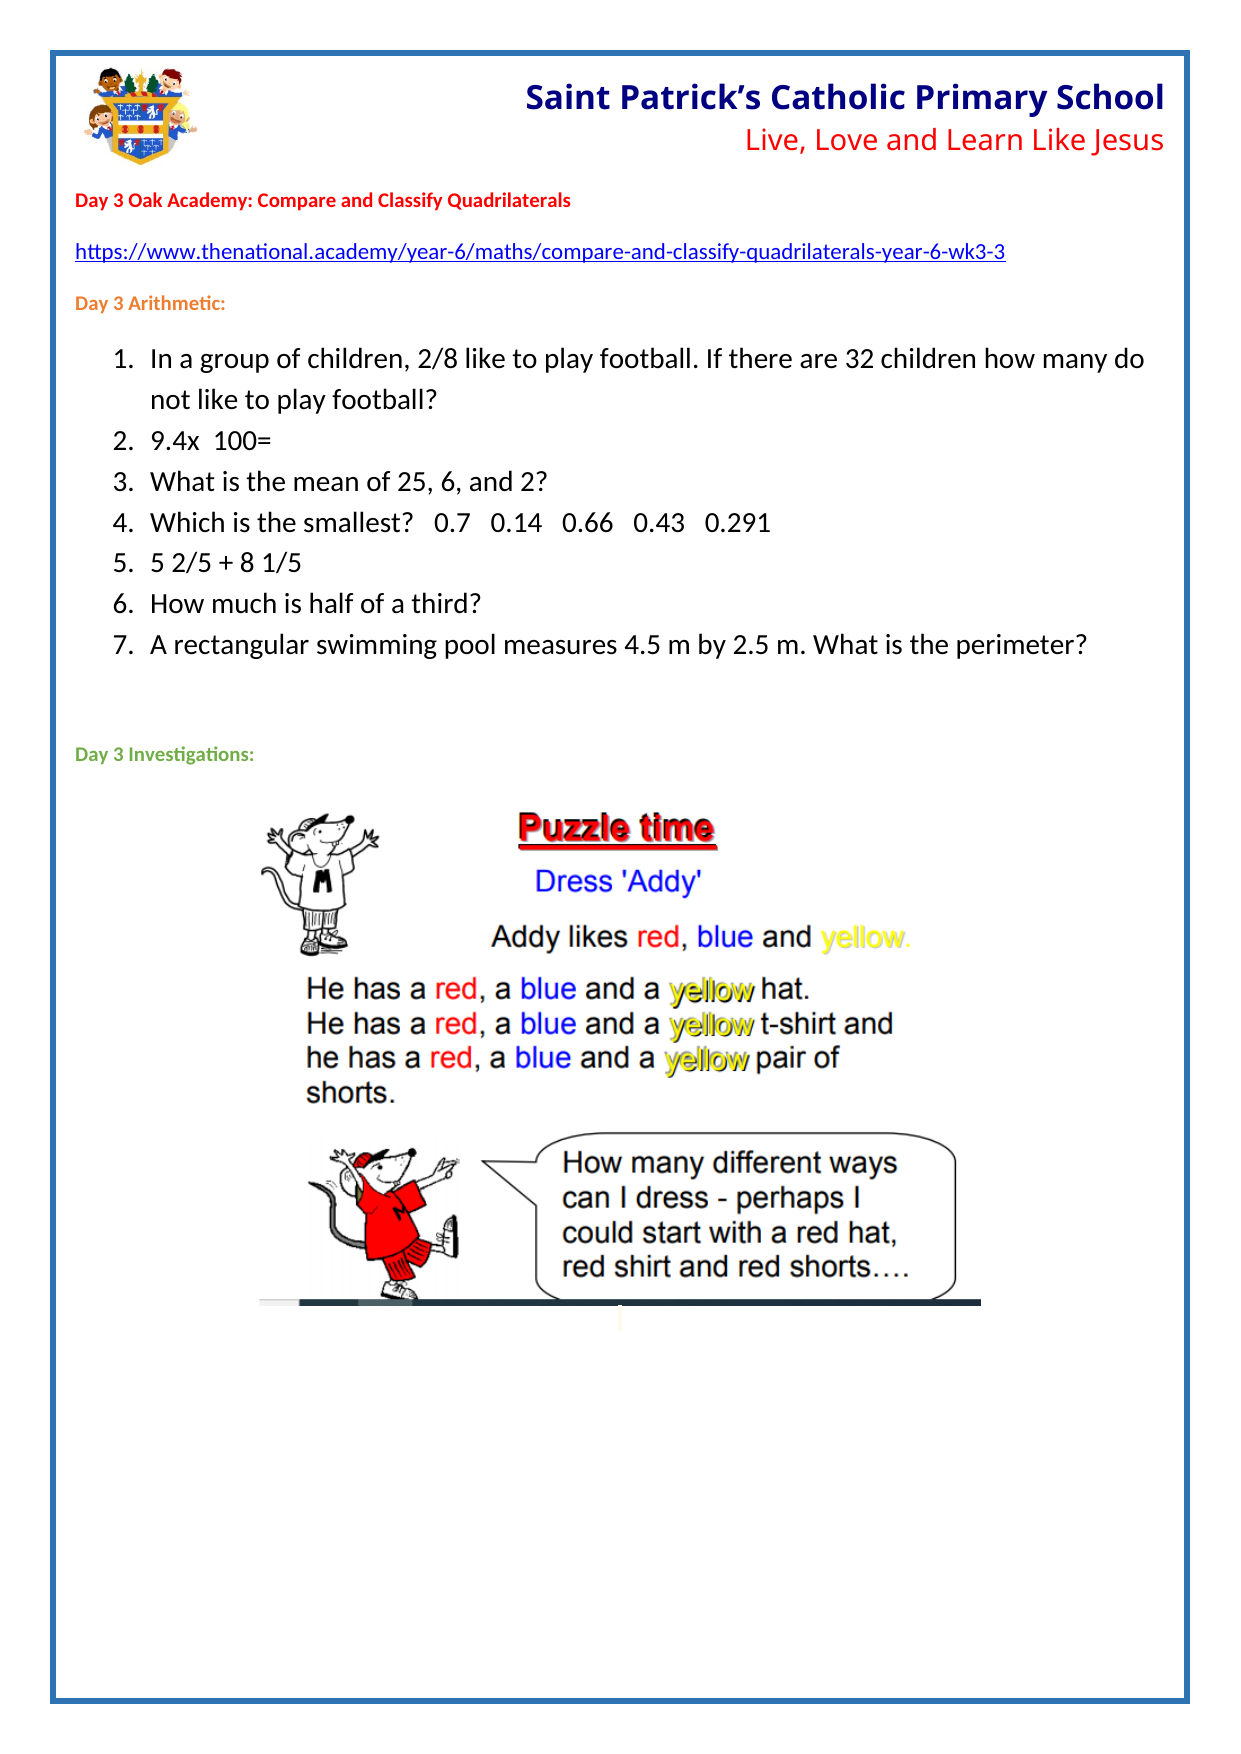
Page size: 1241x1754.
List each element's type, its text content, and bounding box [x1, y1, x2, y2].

text Day 3 Investigations: [75, 741, 1165, 767]
text Day 3 Oak Academy: Compare and Classify Quadrilaterals [75, 187, 1165, 212]
list How much is half of a third? [112, 586, 1165, 621]
list Which is the smallest? 0.7 0.14 0.66 0.43 0.291 [112, 504, 1165, 539]
picture [75, 59, 200, 169]
list A rectangular swimming pool measures 4.5 m by 2.5 m. What is the perimeter? [112, 626, 1165, 662]
list What is the mean of 25, 6, and 2? [112, 463, 1165, 498]
list 9.4x 100= [112, 422, 1165, 457]
picture [259, 791, 981, 1306]
text https://www.thenational.academy/year-6/maths/compare-and-classify-quadrilaterals-year-6-wk3-3 [75, 237, 1165, 265]
text Day 3 Arithmetic: [75, 290, 1165, 315]
list In a group of children, 2/8 like to play football. If there are 32 children how many do not like to play football? [112, 340, 1165, 416]
list 5 2/5 + 8 1/5 [112, 544, 1165, 580]
